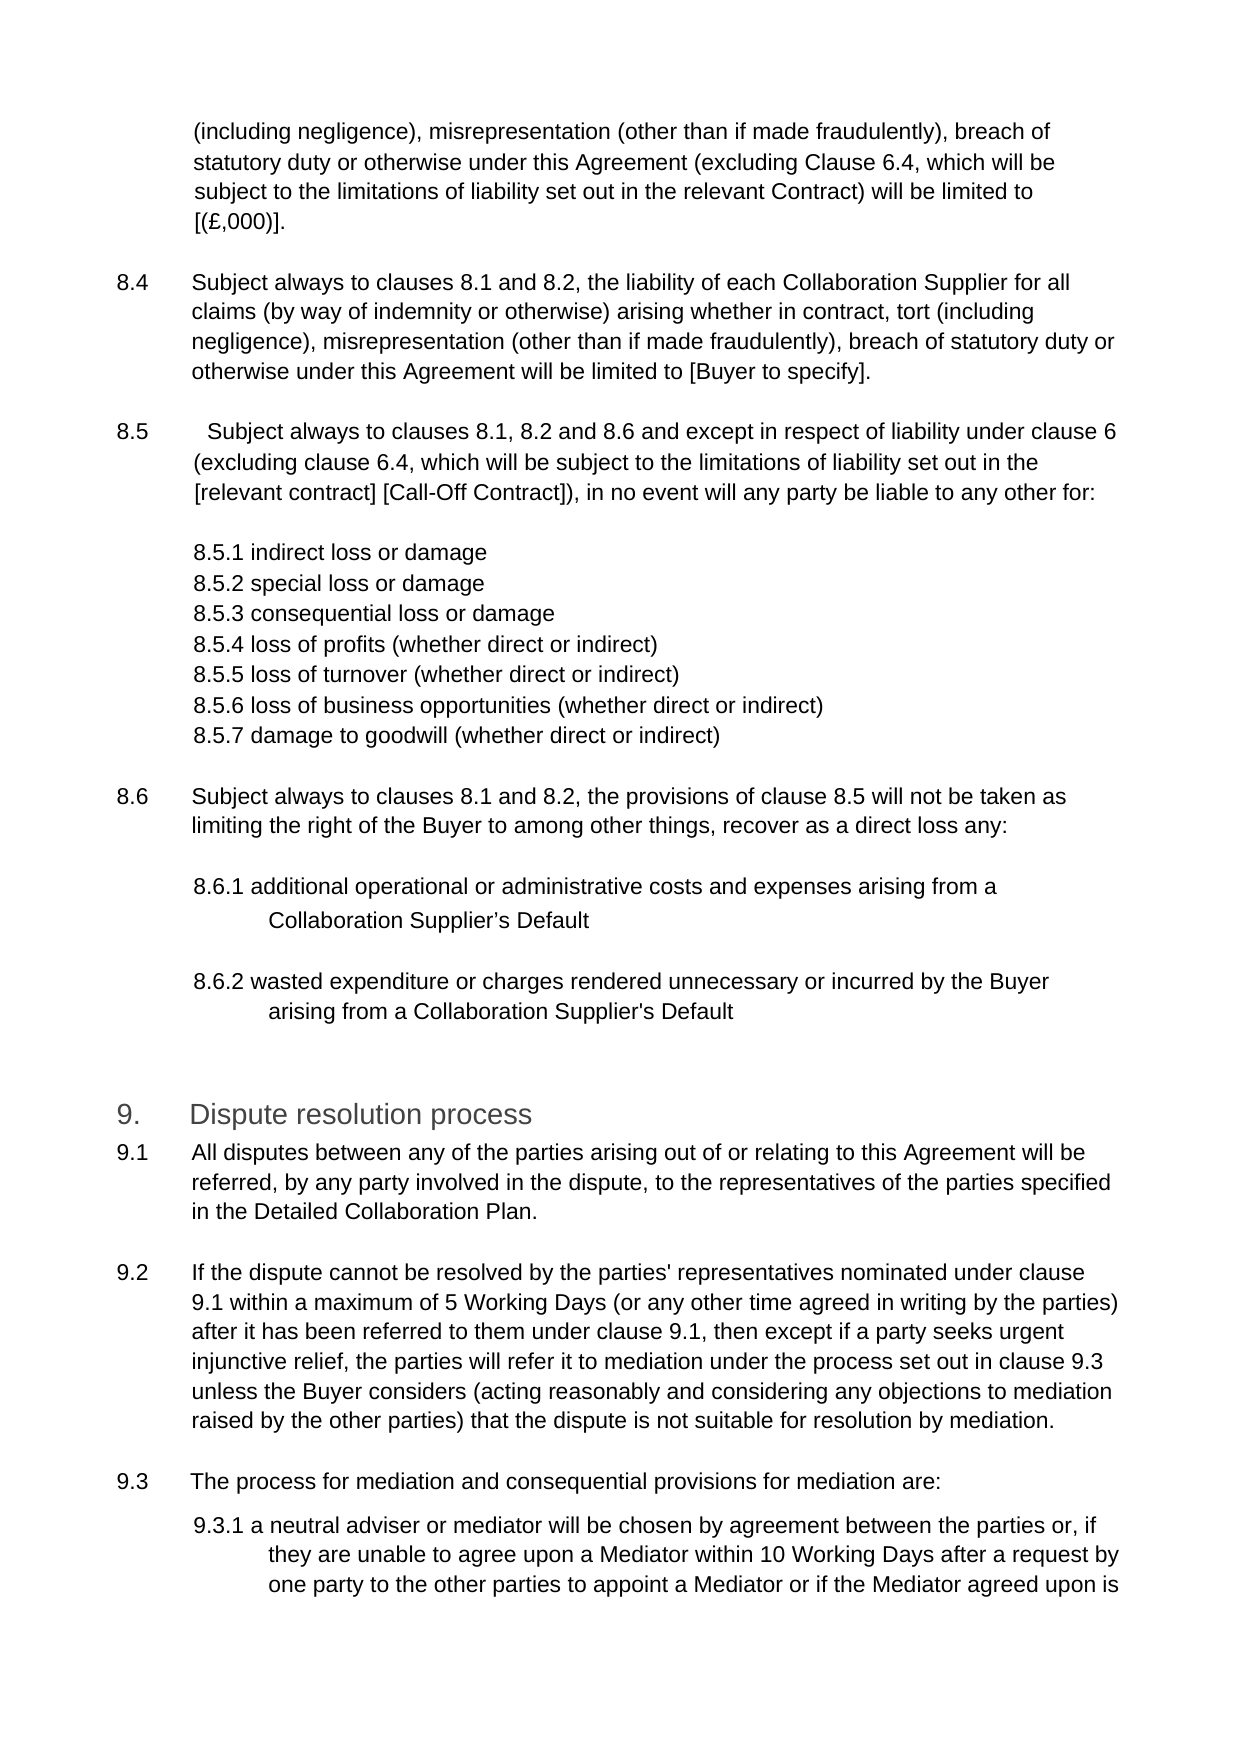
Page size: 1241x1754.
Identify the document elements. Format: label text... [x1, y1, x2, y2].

subtitle 9. Dispute resolution process [116, 1097, 1122, 1131]
text 9.2 If the dispute cannot be resolved by the parties' representatives nominated under clause 9.1 within a maximum of 5 Working Days (or any other time agreed in writing by the parties) after it has been referred to them under clause 9.1, then except if a party seeks urgent injunctive relief, the parties will refer it to mediation under the process set out in clause 9.3 unless the Buyer considers (acting reasonably and considering any objections to mediation raised by the other parties) that the dispute is not suitable for resolution by mediation. [116, 1259, 1122, 1434]
text 8.6.1 additional operational or administrative costs and expenses arising from a [193, 873, 1122, 899]
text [193, 1512, 1122, 1597]
text 8.5.4 loss of profits (whether direct or indirect) [193, 631, 1122, 657]
text 8.5.1 indirect loss or damage [193, 539, 1122, 565]
text 8.5.6 loss of business opportunities (whether direct or indirect) [193, 692, 1122, 718]
text Collaboration Supplier’s Default [268, 907, 1122, 934]
text statutory duty or otherwise under this Agreement (excluding Clause 6.4, which will be subject to the limitations of liability set out in the relevant Contract) will be limited to [(£,000)]. [193, 148, 1122, 234]
text 8.4 Subject always to clauses 8.1 and 8.2, the liability of each Collaboration Supplier for all claims (by way of indemnity or otherwise) arising whether in contract, tort (including negligence), misrepresentation (other than if made fraudulently), breach of statutory duty or otherwise under this Agreement will be limited to [Buyer to specify]. [116, 268, 1122, 384]
text 8.5.5 loss of turnover (whether direct or indirect) [193, 661, 1122, 687]
text 8.5.3 consequential loss or damage [193, 600, 1122, 626]
text (including negligence), misrepresentation (other than if made fraudulently), breach of [193, 118, 1122, 144]
text 8.5 Subject always to clauses 8.1, 8.2 and 8.6 and except in respect of liability under clause 6 [116, 418, 1122, 444]
text 8.6.2 wasted expenditure or charges rendered unnecessary or incurred by the Buyer arising from a Collaboration Supplier's Default [193, 968, 1122, 1024]
text (excluding clause 6.4, which will be subject to the limitations of liability set out in the [relevant contract] [Call-Off Contract]), in no event will any party be liable to any other for: [193, 449, 1122, 505]
text 8.5.2 special loss or damage [193, 569, 1122, 596]
text 8.5.7 damage to goodwill (whether direct or indirect) [193, 722, 1122, 748]
text 9.1 All disputes between any of the parties arising out of or relating to this Agreement will be referred, by any party involved in the dispute, to the representatives of the parties specified in the Detailed Collaboration Plan. [116, 1139, 1122, 1225]
text 8.6 Subject always to clauses 8.1 and 8.2, the provisions of clause 8.5 will not be taken as limiting the right of the Buyer to among other things, recover as a direct loss any: [116, 783, 1122, 839]
text 9.3 The process for mediation and consequential provisions for mediation are: [116, 1468, 1122, 1494]
